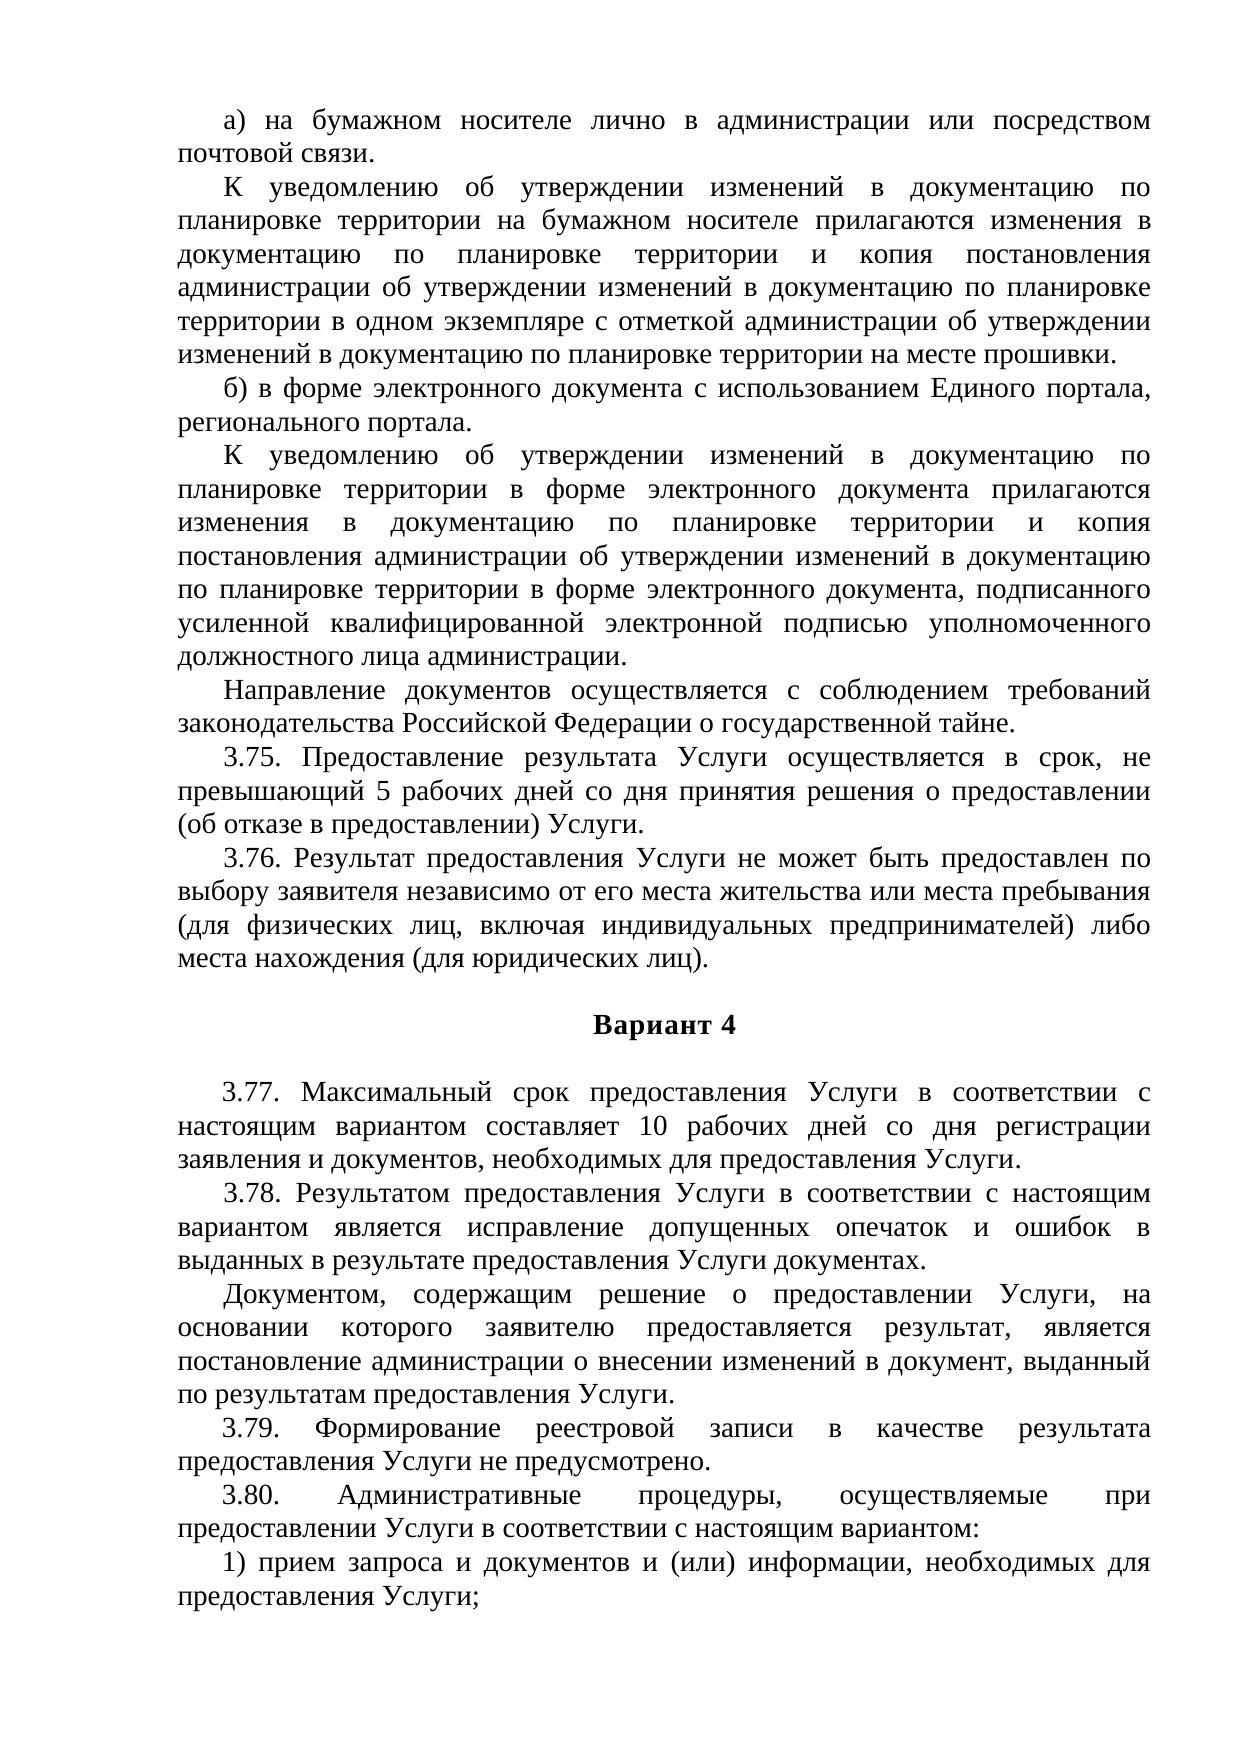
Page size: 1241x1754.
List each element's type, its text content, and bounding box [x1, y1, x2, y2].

text б) в форме электронного документа с использованием Единого портала, регионального портала. [177, 370, 1152, 437]
text 3.75. Предоставление результата Услуги осуществляется в срок, не превышающий 5 рабочих дней со дня принятия решения о предоставлении (об отказе в предоставлении) Услуги. [177, 739, 1152, 840]
text 3.80. Административные процедуры, осуществляемые при предоставлении Услуги в соответствии с настоящим вариантом: [177, 1477, 1152, 1544]
text К уведомлению об утверждении изменений в документацию по планировке территории в форме электронного документа прилагаются изменения в документацию по планировке территории и копия постановления администрации об утверждении изменений в документацию по планировке территории в форме электронного документа, подписанного усиленной квалифицированной электронной подписью уполномоченного должностного лица администрации. [177, 437, 1152, 672]
text а) на бумажном носителе лично в администрации или посредством почтовой связи. [177, 102, 1152, 169]
text Направление документов осуществляется с соблюдением требований законодательства Российской Федерации о государственной тайне. [177, 672, 1152, 739]
text 3.77. Максимальный срок предоставления Услуги в соответствии с настоящим вариантом составляет 10 рабочих дней со дня регистрации заявления и документов, необходимых для предоставления Услуги. [177, 1074, 1152, 1175]
text 3.76. Результат предоставления Услуги не может быть предоставлен по выбору заявителя независимо от его места жительства или места пребывания (для физических лиц, включая индивидуальных предпринимателей) либо места нахождения (для юридических лиц). [177, 840, 1152, 974]
text 3.79. Формирование реестровой записи в качестве результата предоставления Услуги не предусмотрено. [177, 1410, 1152, 1477]
text 1) прием запроса и документов и (или) информации, необходимых для предоставления Услуги; [177, 1544, 1152, 1611]
text 3.78. Результатом предоставления Услуги в соответствии с настоящим вариантом является исправление допущенных опечаток и ошибок в выданных в результате предоставления Услуги документах. [177, 1175, 1152, 1276]
text Документом, содержащим решение о предоставлении Услуги, на основании которого заявителю предоставляется результат, является постановление администрации о внесении изменений в документ, выданный по результатам предоставления Услуги. [177, 1276, 1152, 1410]
text Вариант 4 [177, 1007, 1152, 1041]
text К уведомлению об утверждении изменений в документацию по планировке территории на бумажном носителе прилагаются изменения в документацию по планировке территории и копия постановления администрации об утверждении изменений в документацию по планировке территории в одном экземпляре с отметкой администрации об утверждении изменений в документацию по планировке территории на месте прошивки. [177, 169, 1152, 370]
